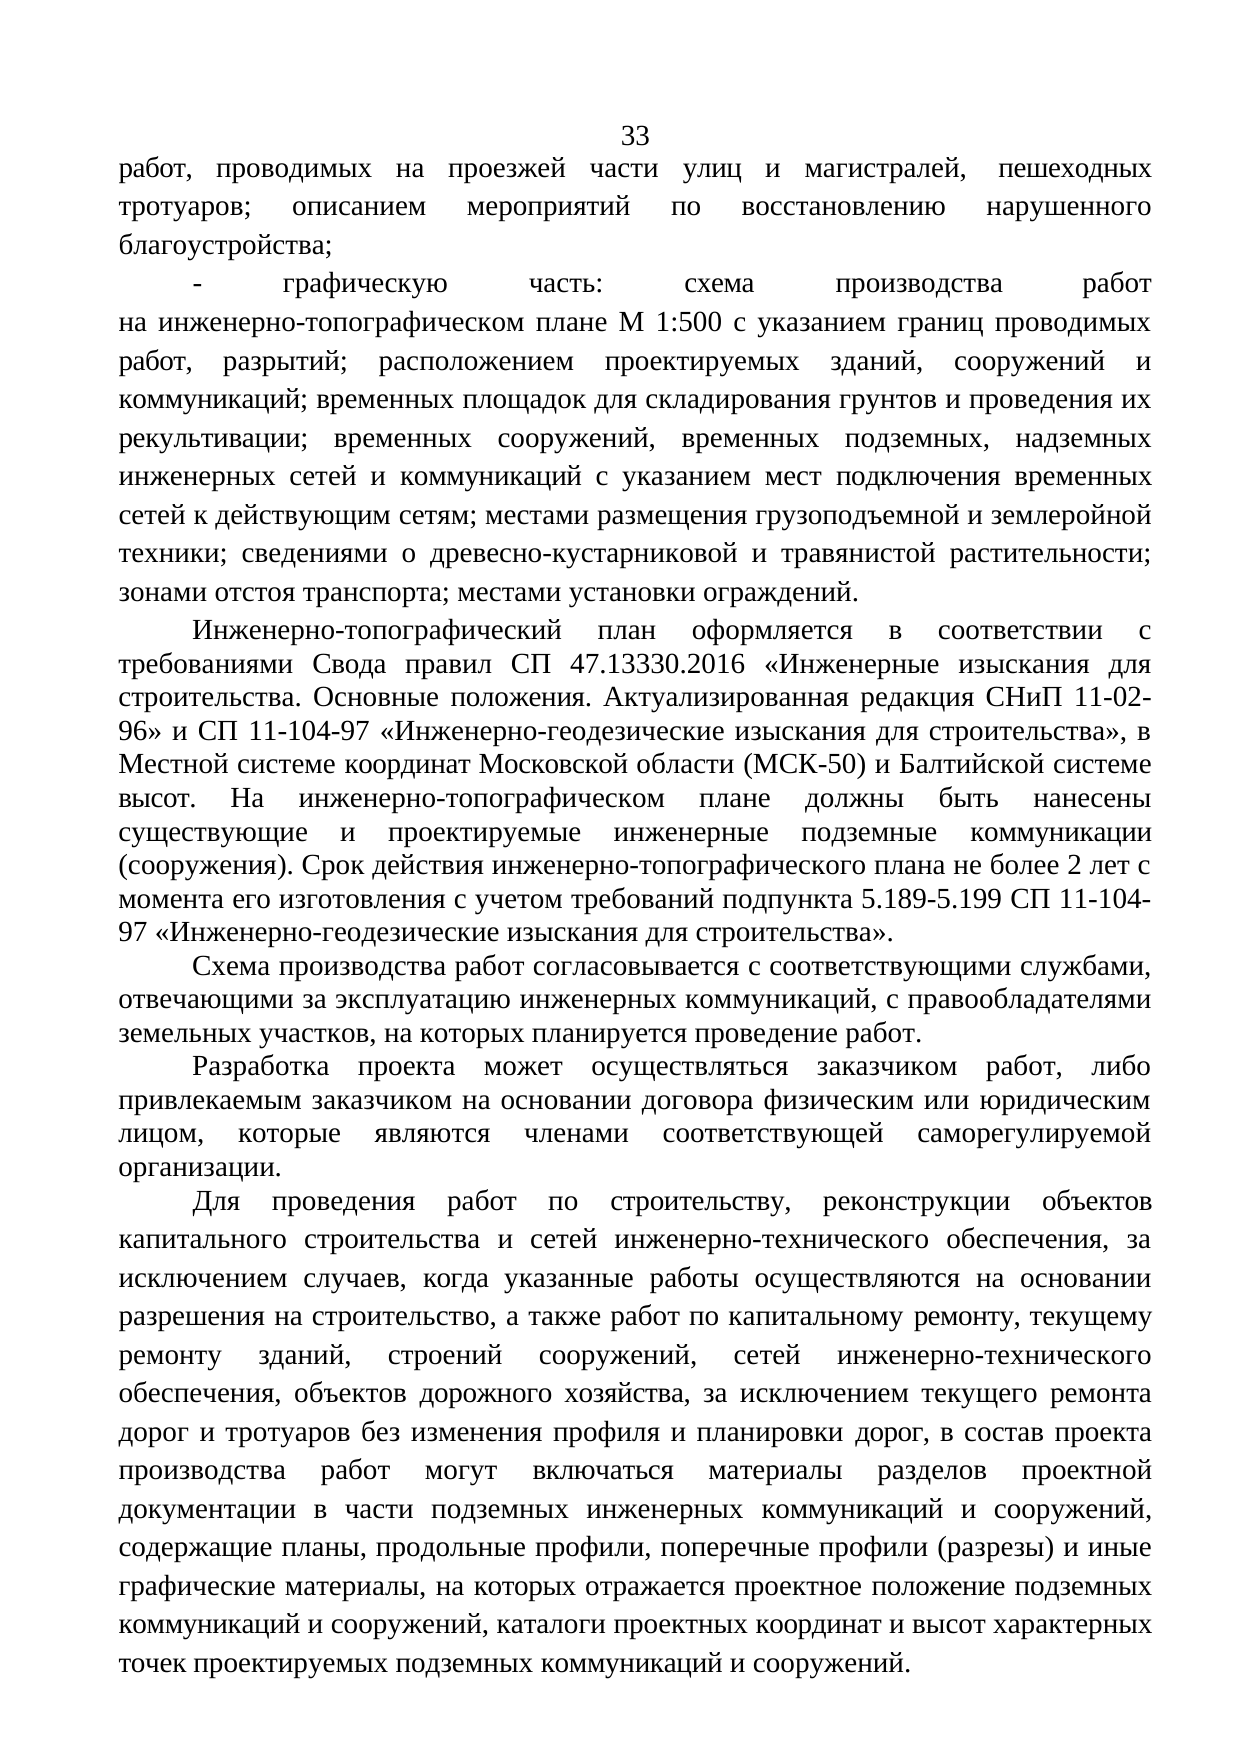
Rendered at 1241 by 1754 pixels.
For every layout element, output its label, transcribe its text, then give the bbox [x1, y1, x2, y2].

text Для проведения работ по строительству, реконструкции объектов капитального строительства и сетей инженерно-технического обеспечения, за исключением случаев, когда указанные работы осуществляются на основании разрешения на строительство, а также работ по капитальному ремонту, текущему ремонту зданий, строений сооружений, сетей инженерно-технического обеспечения, объектов дорожного хозяйства, за исключением текущего ремонта дорог и тротуаров без изменения профиля и планировки дорог, в состав проекта производства работ могут включаться материалы разделов проектной документации в части подземных инженерных коммуникаций и сооружений, содержащие планы, продольные профили, поперечные профили (разрезы) и иные графические материалы, на которых отражается проектное положение подземных коммуникаций и сооружений, каталоги проектных координат и высот характерных точек проектируемых подземных коммуникаций и сооружений. [118, 1183, 1152, 1679]
text Инженерно-топографический план оформляется в соответствии с требованиями Свода правил СП 47.13330.2016 «Инженерные изыскания для строительства. Основные положения. Актуализированная редакция СНиП 11-02-96» и СП 11-104-97 «Инженерно-геодезические изыскания для строительства», в Местной системе координат Московской области (МСК-50) и Балтийской системе высот. На инженерно-топографическом плане должны быть нанесены существующие и проектируемые инженерные подземные коммуникации (сооружения). Срок действия инженерно-топографического плана не более 2 лет с момента его изготовления с учетом требований подпункта 5.189-5.199 СП 11-104-97 «Инженерно-геодезические изыскания для строительства». [118, 612, 1152, 948]
text Разработка проекта может осуществляться заказчиком работ, либо привлекаемым заказчиком на основании договора физическим или юридическим лицом, которые являются членами соответствующей саморегулируемой организации. [118, 1048, 1152, 1183]
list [118, 150, 1152, 261]
text Схема производства работ согласовывается с соответствующими службами, отвечающими за эксплуатацию инженерных коммуникаций, с правообладателями земельных участков, на которых планируется проведение работ. [118, 948, 1152, 1048]
list графическую часть: схема производства работ на инженерно-топографическом плане М 1:500 с указанием границ проводимых работ, разрытий; расположением проектируемых зданий, сооружений и коммуникаций; временных площадок для складирования грунтов и проведения их рекультивации; временных сооружений, временных подземных, надземных инженерных сетей и коммуникаций с указанием мест подключения временных сетей к действующим сетям; местами размещения грузоподъемной и землеройной техники; сведениями о древесно-кустарниковой и травянистой растительности; зонами отстоя транспорта; местами установки ограждений. [118, 266, 1152, 607]
